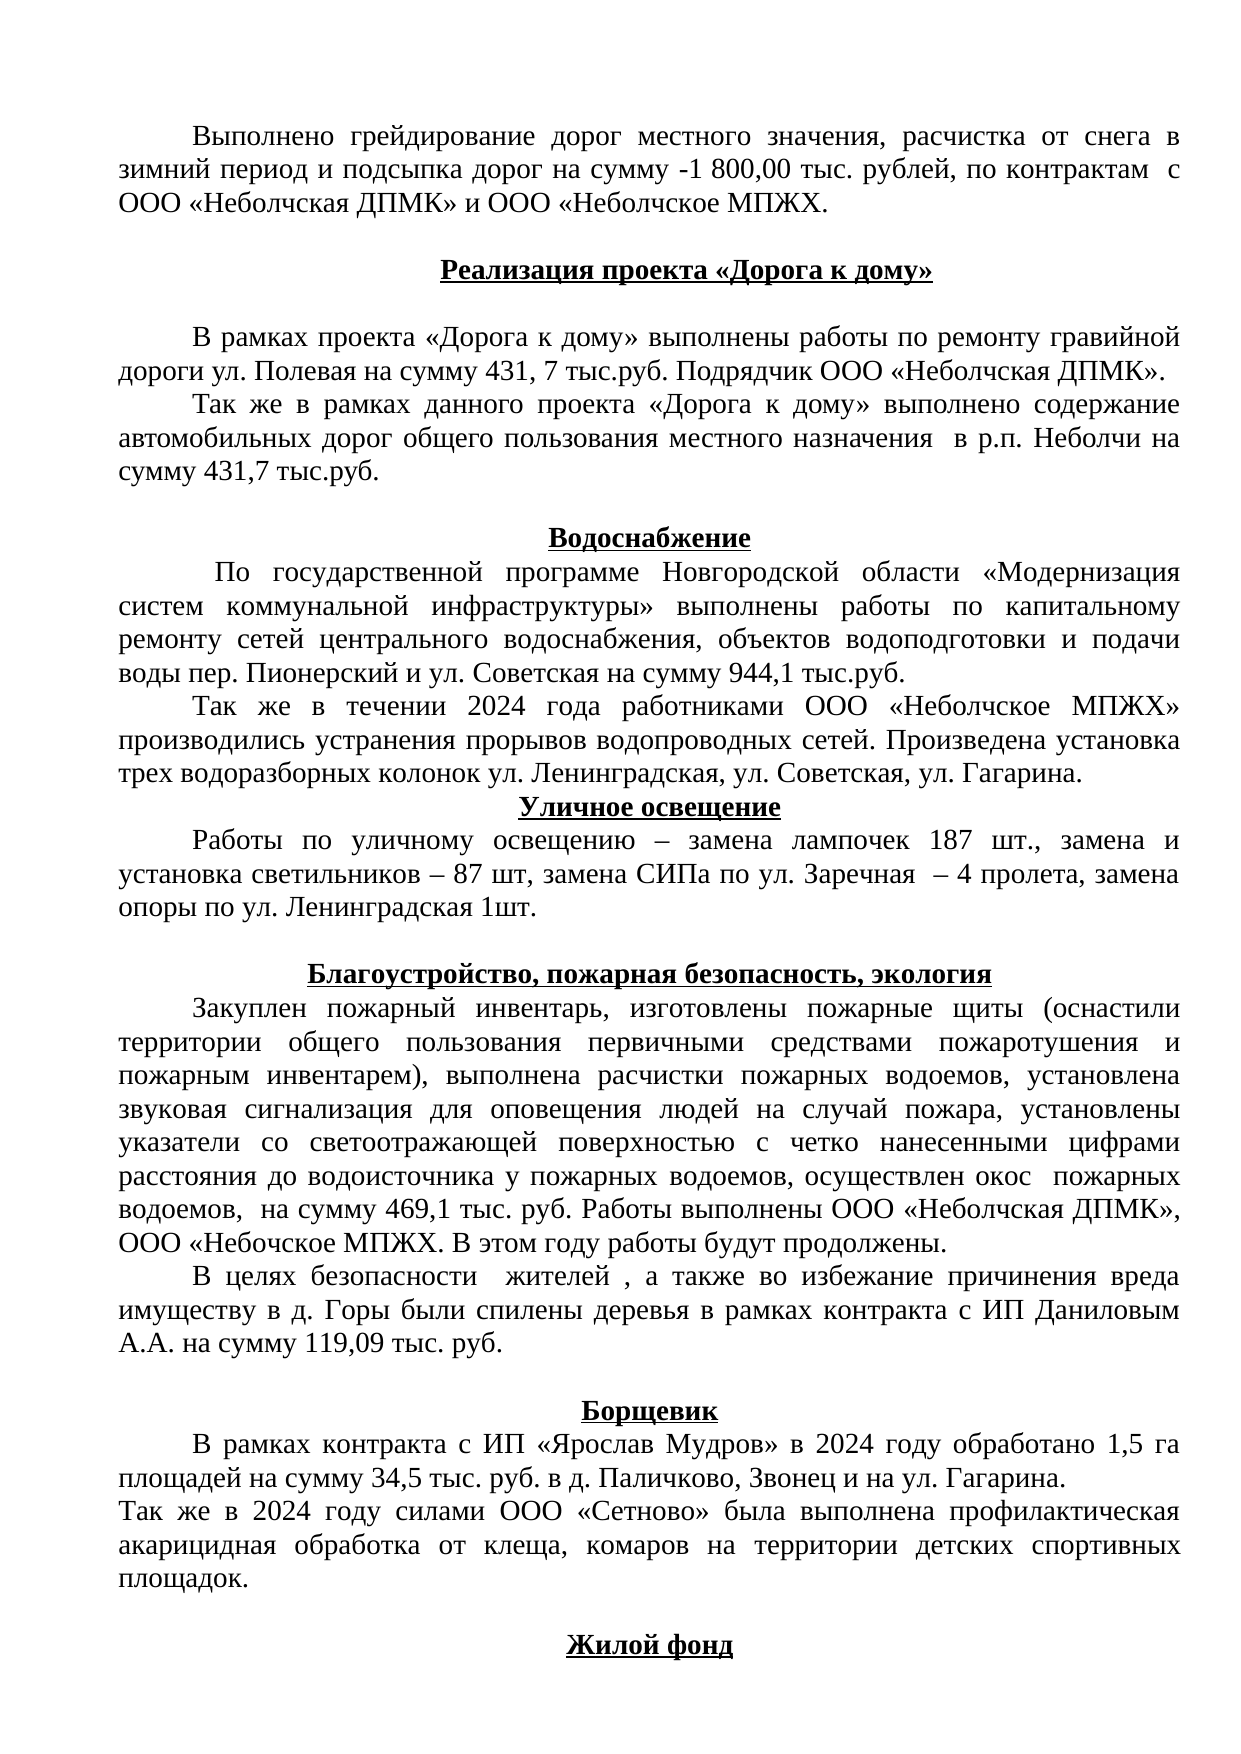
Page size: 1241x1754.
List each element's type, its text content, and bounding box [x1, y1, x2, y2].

text Жилой фонд [118, 1627, 1181, 1661]
text В рамках проекта «Дорога к дому» выполнены работы по ремонту гравийной дороги ул. Полевая на сумму 431, 7 тыс.руб. Подрядчик ООО «Неболчская ДПМК». [118, 319, 1181, 386]
text Так же в 2024 году силами ООО «Сетново» была выполнена профилактическая акарицидная обработка от клеща, комаров на территории детских спортивных площадок. [118, 1493, 1181, 1594]
text Выполнено грейдирование дорог местного значения, расчистка от снега в зимний период и подсыпка дорог на сумму -1 800,00 тыс. рублей, по контрактам с ООО «Неболчская ДПМК» и ООО «Неболчское МПЖХ. [118, 118, 1181, 219]
text Так же в рамках данного проекта «Дорога к дому» выполнено содержание автомобильных дорог общего пользования местного назначения в р.п. Неболчи на сумму 431,7 тыс.руб. [118, 386, 1181, 487]
text Водоснабжение [118, 521, 1181, 554]
text Так же в течении 2024 года работниками ООО «Неболчское МПЖХ» производились устранения прорывов водопроводных сетей. Произведена установка трех водоразборных колонок ул. Ленинградская, ул. Советская, ул. Гагарина. [118, 688, 1181, 789]
text Реализация проекта «Дорога к дому» [118, 252, 1181, 286]
text В рамках контракта с ИП «Ярослав Мудров» в 2024 году обработано 1,5 га площадей на сумму 34,5 тыс. руб. в д. Паличково, Звонец и на ул. Гагарина. [118, 1426, 1181, 1493]
text Закуплен пожарный инвентарь, изготовлены пожарные щиты (оснастили территории общего пользования первичными средствами пожаротушения и пожарным инвентарем), выполнена расчистки пожарных водоемов, установлена звуковая сигнализация для оповещения людей на случай пожара, установлены указатели со светоотражающей поверхностью с четко нанесенными цифрами расстояния до водоисточника у пожарных водоемов, осуществлен окос пожарных водоемов, на сумму 469,1 тыс. руб. Работы выполнены ООО «Неболчская ДПМК», ООО «Небочское МПЖХ. В этом году работы будут продолжены. [118, 990, 1181, 1258]
text Уличное освещение [118, 789, 1181, 822]
text По государственной программе Новгородской области «Модернизация систем коммунальной инфраструктуры» выполнены работы по капитальному ремонту сетей центрального водоснабжения, объектов водоподготовки и подачи воды пер. Пионерский и ул. Советская на сумму 944,1 тыс.руб. [118, 554, 1181, 688]
text Борщевик [118, 1393, 1181, 1426]
text Благоустройство, пожарная безопасность, экология [118, 957, 1181, 990]
text В целях безопасности жителей , а также во избежание причинения вреда имуществу в д. Горы были спилены деревья в рамках контракта с ИП Даниловым А.А. на сумму 119,09 тыс. руб. [118, 1258, 1181, 1359]
text Работы по уличному освещению – замена лампочек 187 шт., замена и установка светильников – 87 шт, замена СИПа по ул. Заречная – 4 пролета, замена опоры по ул. Ленинградская 1шт. [118, 822, 1181, 923]
